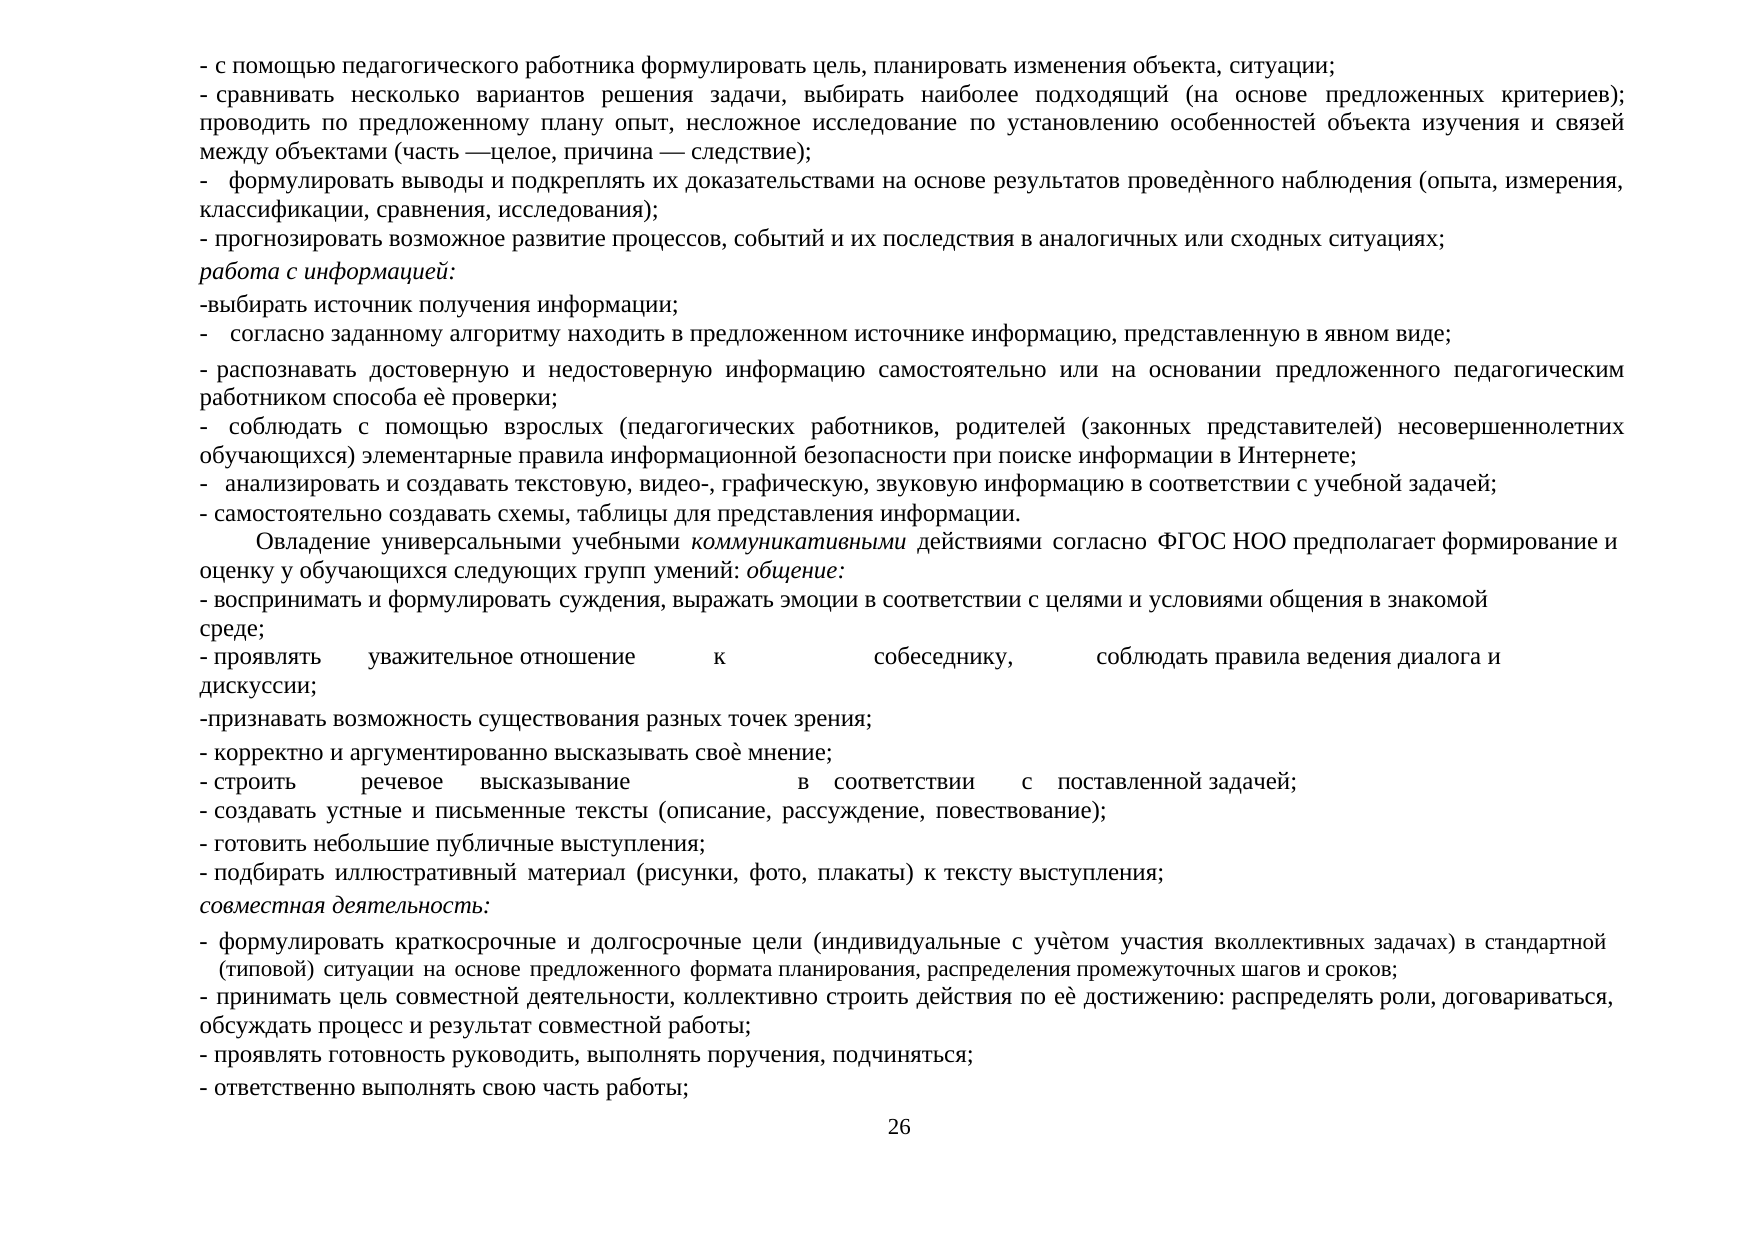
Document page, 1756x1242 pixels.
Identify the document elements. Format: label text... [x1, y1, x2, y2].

list принимать цель совместной деятельности, коллективно строить действия по еѐ достижению: распределять роли, договариваться, обсуждать процесс и результат совместной работы; [199, 981, 1624, 1039]
list самостоятельно создавать схемы, таблицы для представления информации. [199, 498, 1668, 526]
list распознавать достоверную и недостоверную информацию самостоятельно или на основании предложенного педагогическим работником способа еѐ проверки; [199, 354, 1624, 411]
list соблюдать с помощью взрослых (педагогических работников, родителей (законных представителей) несовершеннолетних обучающихся) элементарные правила информационной безопасности при поиске информации в Интернете; [199, 411, 1625, 469]
text -признавать возможность существования разных точек зрения; [199, 703, 1668, 732]
list корректно и аргументированно высказывать своѐ мнение; [199, 737, 1668, 766]
text -выбирать источник получения информации; [199, 289, 1668, 318]
list создавать устные и письменные тексты (описание, рассуждение, повествование); [199, 795, 1668, 823]
text Овладение универсальными учебными коммуникативными действиями согласно ФГОС НОО предполагает формирование и оценку у обучающихся следующих групп умений: общение: [199, 526, 1625, 584]
list проявлять готовность руководить, выполнять поручения, подчиняться; [199, 1039, 1668, 1068]
list проявлять уважительное отношение к собеседнику, соблюдать правила ведения диалога и дискуссии; [199, 641, 1604, 699]
list воспринимать и формулировать суждения, выражать эмоции в соответствии с целями и условиями общения в знакомой среде; [199, 584, 1537, 641]
list готовить небольшие публичные выступления; [199, 828, 1668, 856]
text совместная деятельность: [199, 890, 1668, 919]
list анализировать и создавать текстовую, видео-, графическую, звуковую информацию в соответствии с учебной задачей; [199, 469, 1625, 497]
list формулировать краткосрочные и долгосрочные цели (индивидуальные с учѐтом участия вколлективных задачах) в стандартной (типовой) ситуации на основе предложенного формата планирования, распределения промежуточных шагов и сроков; [199, 926, 1625, 981]
list строить речевое высказывание в соответствии с поставленной задачей; [199, 766, 1598, 795]
list ответственно выполнять свою часть работы; [199, 1072, 1668, 1101]
text работа с информацией: [199, 256, 1668, 284]
list подбирать иллюстративный материал (рисунки, фото, плакаты) к тексту выступления; [199, 857, 1668, 886]
list согласно заданному алгоритму находить в предложенном источнике информацию, представленную в явном виде; [199, 318, 1625, 347]
list с помощью педагогического работника формулировать цель, планировать изменения объекта, ситуации; [199, 50, 1624, 79]
list сравнивать несколько вариантов решения задачи, выбирать наиболее подходящий (на основе предложенных критериев); проводить по предложенному плану опыт, несложное исследование по установлению особенностей объекта изучения и связей между объектами (часть —целое, причина — следствие); [199, 79, 1625, 165]
list формулировать выводы и подкреплять их доказательствами на основе результатов проведѐнного наблюдения (опыта, измерения, классификации, сравнения, исследования); [199, 165, 1624, 223]
list прогнозировать возможное развитие процессов, событий и их последствия в аналогичных или сходных ситуациях; [199, 223, 1624, 251]
